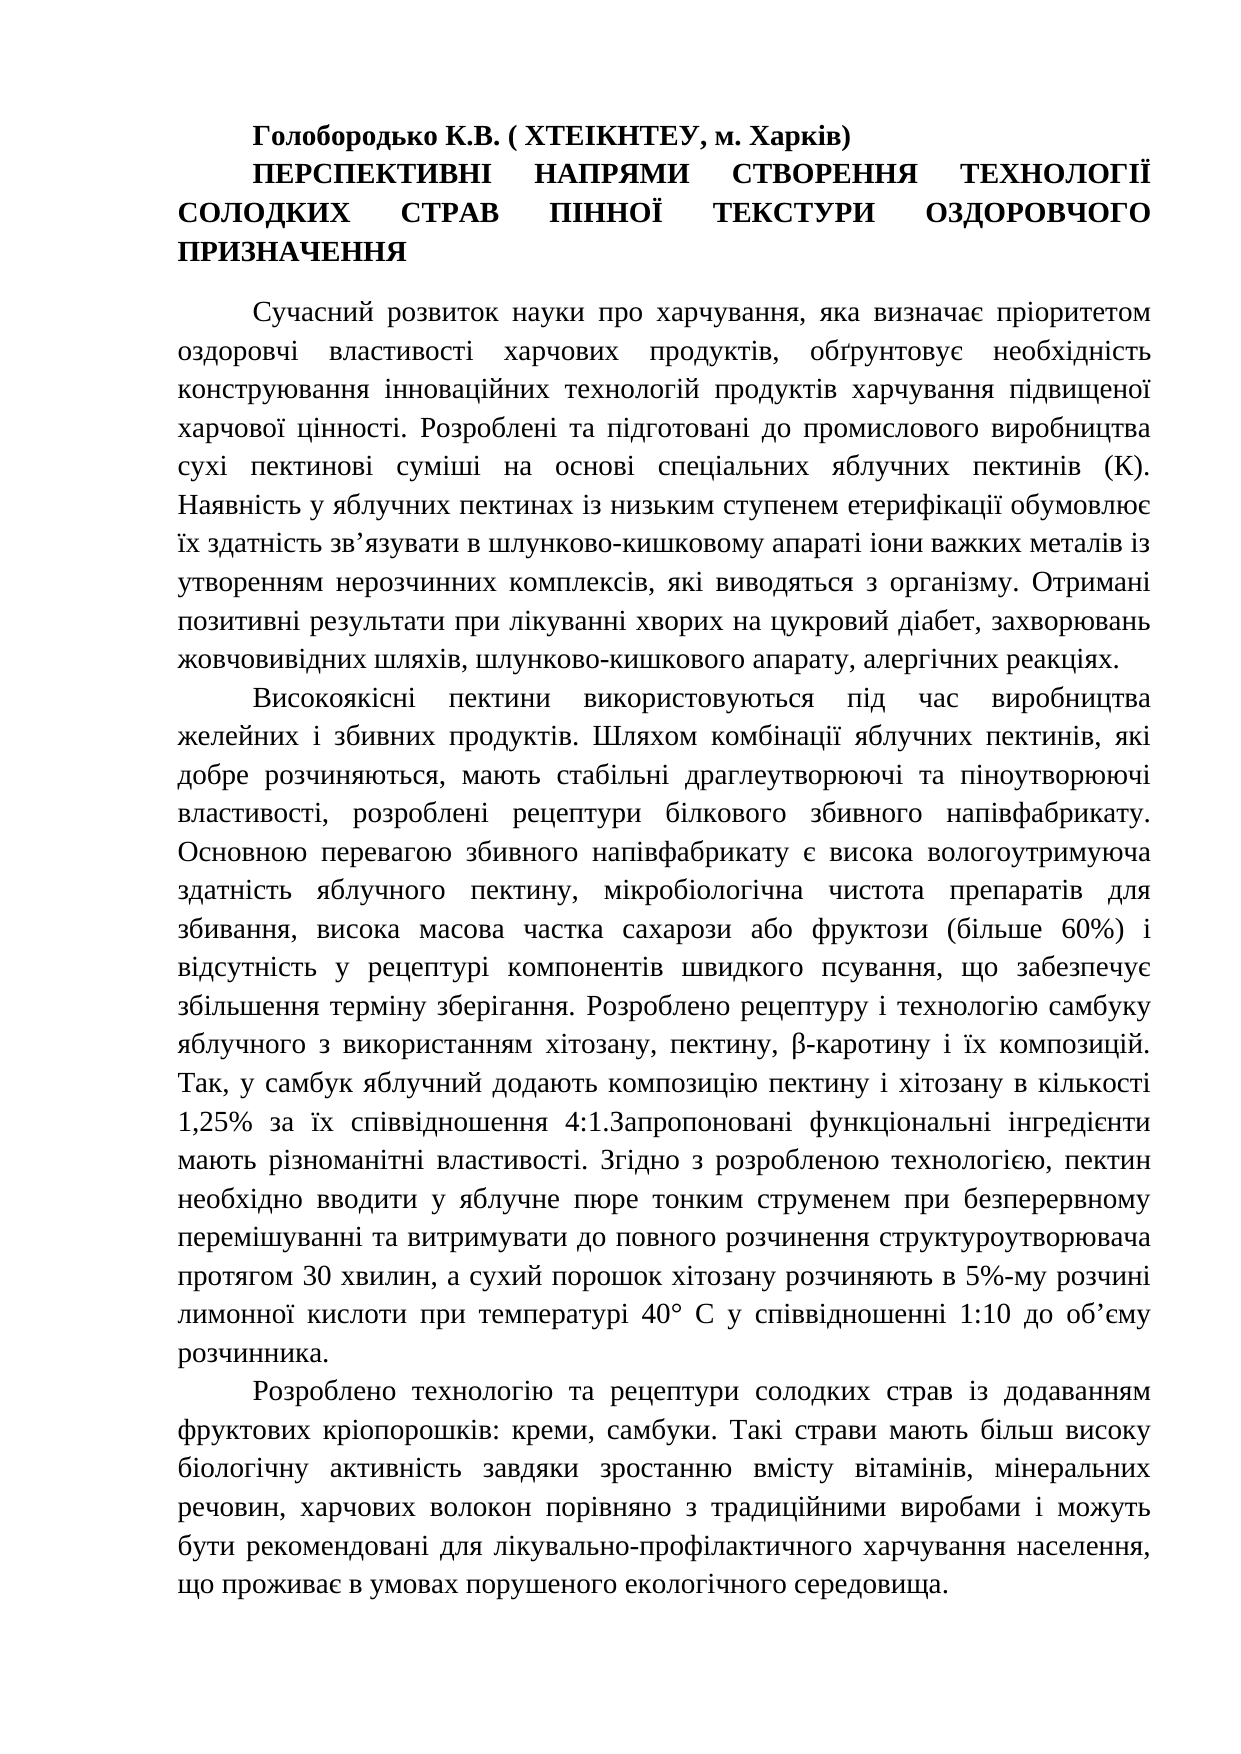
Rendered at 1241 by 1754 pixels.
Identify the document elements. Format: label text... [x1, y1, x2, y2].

text Сучасний розвиток науки про харчування, яка визначає пріоритетом оздоровчі властивості харчових продуктів, обґрунтовує необхідність конструювання інноваційних технологій продуктів харчування підвищеної харчової цінності. Розроблені та підготовані до промислового виробництва сухі пектинові суміші на основі спеціальних яблучних пектинів (К). Наявність у яблучних пектинах із низьким ступенем етерифікації обумовлює їх здатність зв’язувати в шлунково-кишковому апараті іони важких металів із утворенням нерозчинних комплексів, які виводяться з організму. Отримані позитивні результати при лікуванні хворих на цукровий діабет, захворювань жовчовивідних шляхів, шлунково-кишкового апарату, алергічних реакціях. [177, 294, 1152, 675]
text Голобородько К.В. ( ХТЕІКНТЕУ, м. Харків) [177, 118, 1152, 152]
text ПЕРСПЕКТИВНІ НАПРЯМИ СТВОРЕННЯ ТЕХНОЛОГІЇ СОЛОДКИХ СТРАВ ПІННОЇ ТЕКСТУРИ ОЗДОРОВЧОГО ПРИЗНАЧЕННЯ [177, 157, 1152, 267]
text Високоякісні пектини використовуються під час виробництва желейних і збивних продуктів. Шляхом комбінації яблучних пектинів, які добре розчиняються, мають стабільні драглеутворюючі та піноутворюючі властивості, розроблені рецептури білкового збивного напівфабрикату. Основною перевагою збивного напівфабрикату є висока вологоутримуюча здатність яблучного пектину, мікробіологічна чистота препаратів для збивання, висока масова частка сахарози або фруктози (більше 60%) і відсутність у рецептурі компонентів швидкого псування, що забезпечує збільшення терміну зберігання. Розроблено рецептуру і технологію самбуку яблучного з використанням хітозану, пектину, β-каротину і їх композицій. Так, у самбук яблучний додають композицію пектину і хітозану в кількості 1,25% за їх співвідношення 4:1.Запропоновані функціональні інгредієнти мають різноманітні властивості. Згідно з розробленою технологією, пектин необхідно вводити у яблучне пюре тонким струменем при безперервному перемішуванні та витримувати до повного розчинення структуроутворювача протягом 30 хвилин, а сухий порошок хітозану розчиняють в 5%-му розчині лимонної кислоти при температурі 40° С у співвідношенні 1:10 до об’єму розчинника. [177, 680, 1152, 1368]
text Розроблено технологію та рецептури солодких страв із додаванням фруктових кріопорошків: креми, самбуки. Такі страви мають більш високу біологічну активність завдяки зростанню вмісту вітамінів, мінеральних речовин, харчових волокон порівняно з традиційними виробами і можуть бути рекомендовані для лікувально-профілактичного харчування населення, що проживає в умовах порушеного екологічного середовища. [177, 1373, 1152, 1600]
